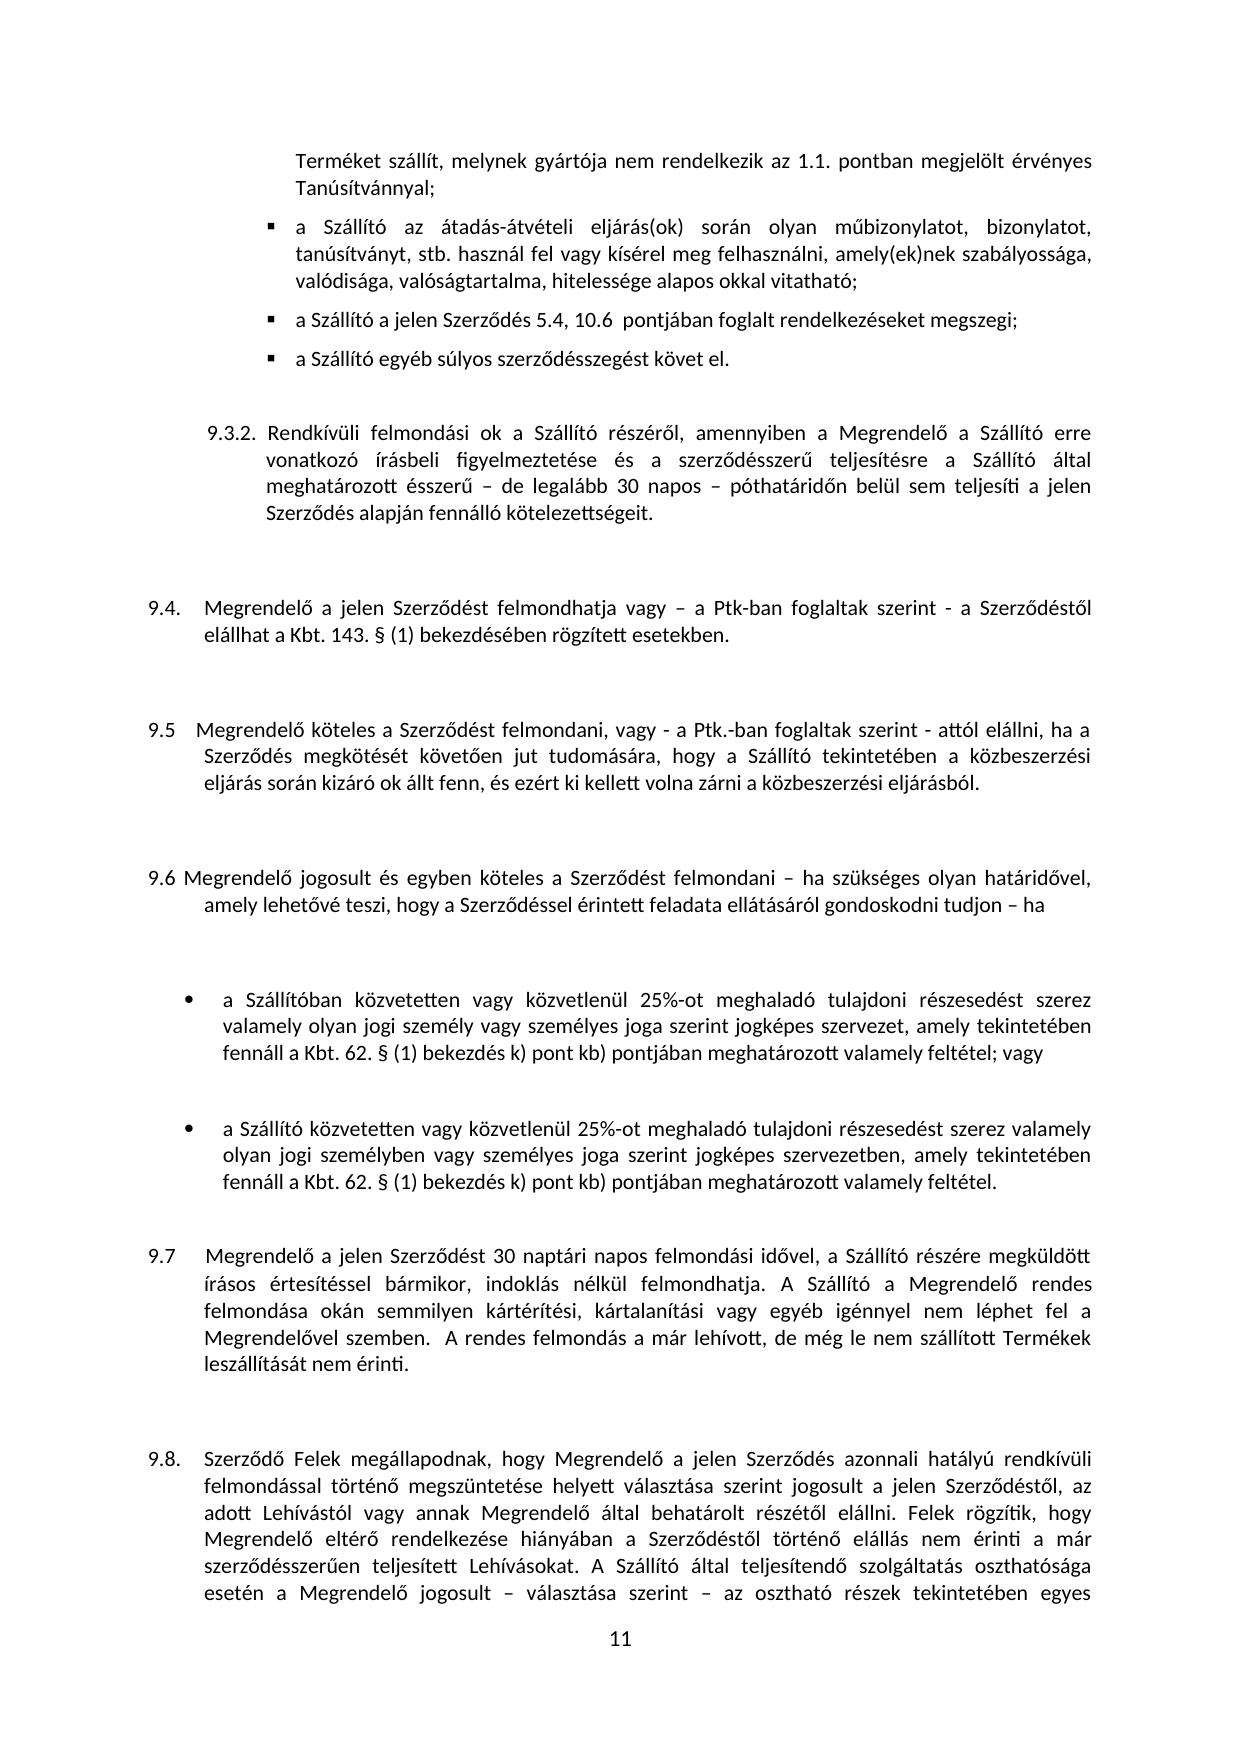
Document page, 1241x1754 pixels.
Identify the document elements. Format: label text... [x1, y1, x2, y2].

list a Szállító közvetetten vagy közvetlenül 25%-ot meghaladó tulajdoni részesedést szerez valamely olyan jogi személyben vagy személyes joga szerint jogképes szervezetben, amely tekintetében fennáll a Kbt. 62. § (1) bekezdés k) pont kb) pontjában meghatározott valamely feltétel. [185, 1115, 1093, 1195]
text 9.7 Megrendelő a jelen Szerződést 30 naptári napos felmondási idővel, a Szállító részére megküldött írásos értesítéssel bármikor, indoklás nélkül felmondhatja. A Szállító a Megrendelő rendes felmondása okán semmilyen kártérítési, kártalanítási vagy egyéb igénnyel nem léphet fel a Megrendelővel szemben. A rendes felmondás a már lehívott, de még le nem szállított Termékek leszállítását nem érinti. [148, 1242, 1093, 1377]
text 9.6 Megrendelő jogosult és egyben köteles a Szerződést felmondani – ha szükséges olyan határidővel, amely lehetővé teszi, hogy a Szerződéssel érintett feladata ellátásáról gondoskodni tudjon – ha [148, 864, 1093, 918]
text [148, 1445, 1093, 1605]
list a Szállítóban közvetetten vagy közvetlenül 25%-ot meghaladó tulajdoni részesedést szerez valamely olyan jogi személy vagy személyes joga szerint jogképes szervezet, amely tekintetében fennáll a Kbt. 62. § (1) bekezdés k) pont kb) pontjában meghatározott valamely feltétel; vagy [185, 986, 1093, 1066]
list a Szállító egyéb súlyos szerződésszegést követ el. [266, 345, 1093, 372]
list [266, 148, 1093, 201]
text 9.3.2. Rendkívüli felmondási ok a Szállító részéről, amennyiben a Megrendelő a Szállító erre vonatkozó írásbeli figyelmeztetése és a szerződésszerű teljesítésre a Szállító által meghatározott ésszerű – de legalább 30 napos – póthatáridőn belül sem teljesíti a jelen Szerződés alapján fennálló kötelezettségeit. [207, 419, 1093, 526]
text 9.4. Megrendelő a jelen Szerződést felmondhatja vagy – a Ptk-ban foglaltak szerint - a Szerződéstől elállhat a Kbt. 143. § (1) bekezdésében rögzített esetekben. [148, 594, 1093, 648]
text 9.5 Megrendelő köteles a Szerződést felmondani, vagy - a Ptk.-ban foglaltak szerint - attól elállni, ha a Szerződés megkötését követően jut tudomására, hogy a Szállító tekintetében a közbeszerzési eljárás során kizáró ok állt fenn, és ezért ki kellett volna zárni a közbeszerzési eljárásból. [148, 716, 1093, 796]
list a Szállító a jelen Szerződés 5.4, 10.6 pontjában foglalt rendelkezéseket megszegi; [266, 306, 1093, 333]
list a Szállító az átadás-átvételi eljárás(ok) során olyan műbizonylatot, bizonylatot, tanúsítványt, stb. használ fel vagy kísérel meg felhasználni, amely(ek)nek szabályossága, valódisága, valóságtartalma, hitelessége alapos okkal vitatható; [266, 213, 1093, 293]
